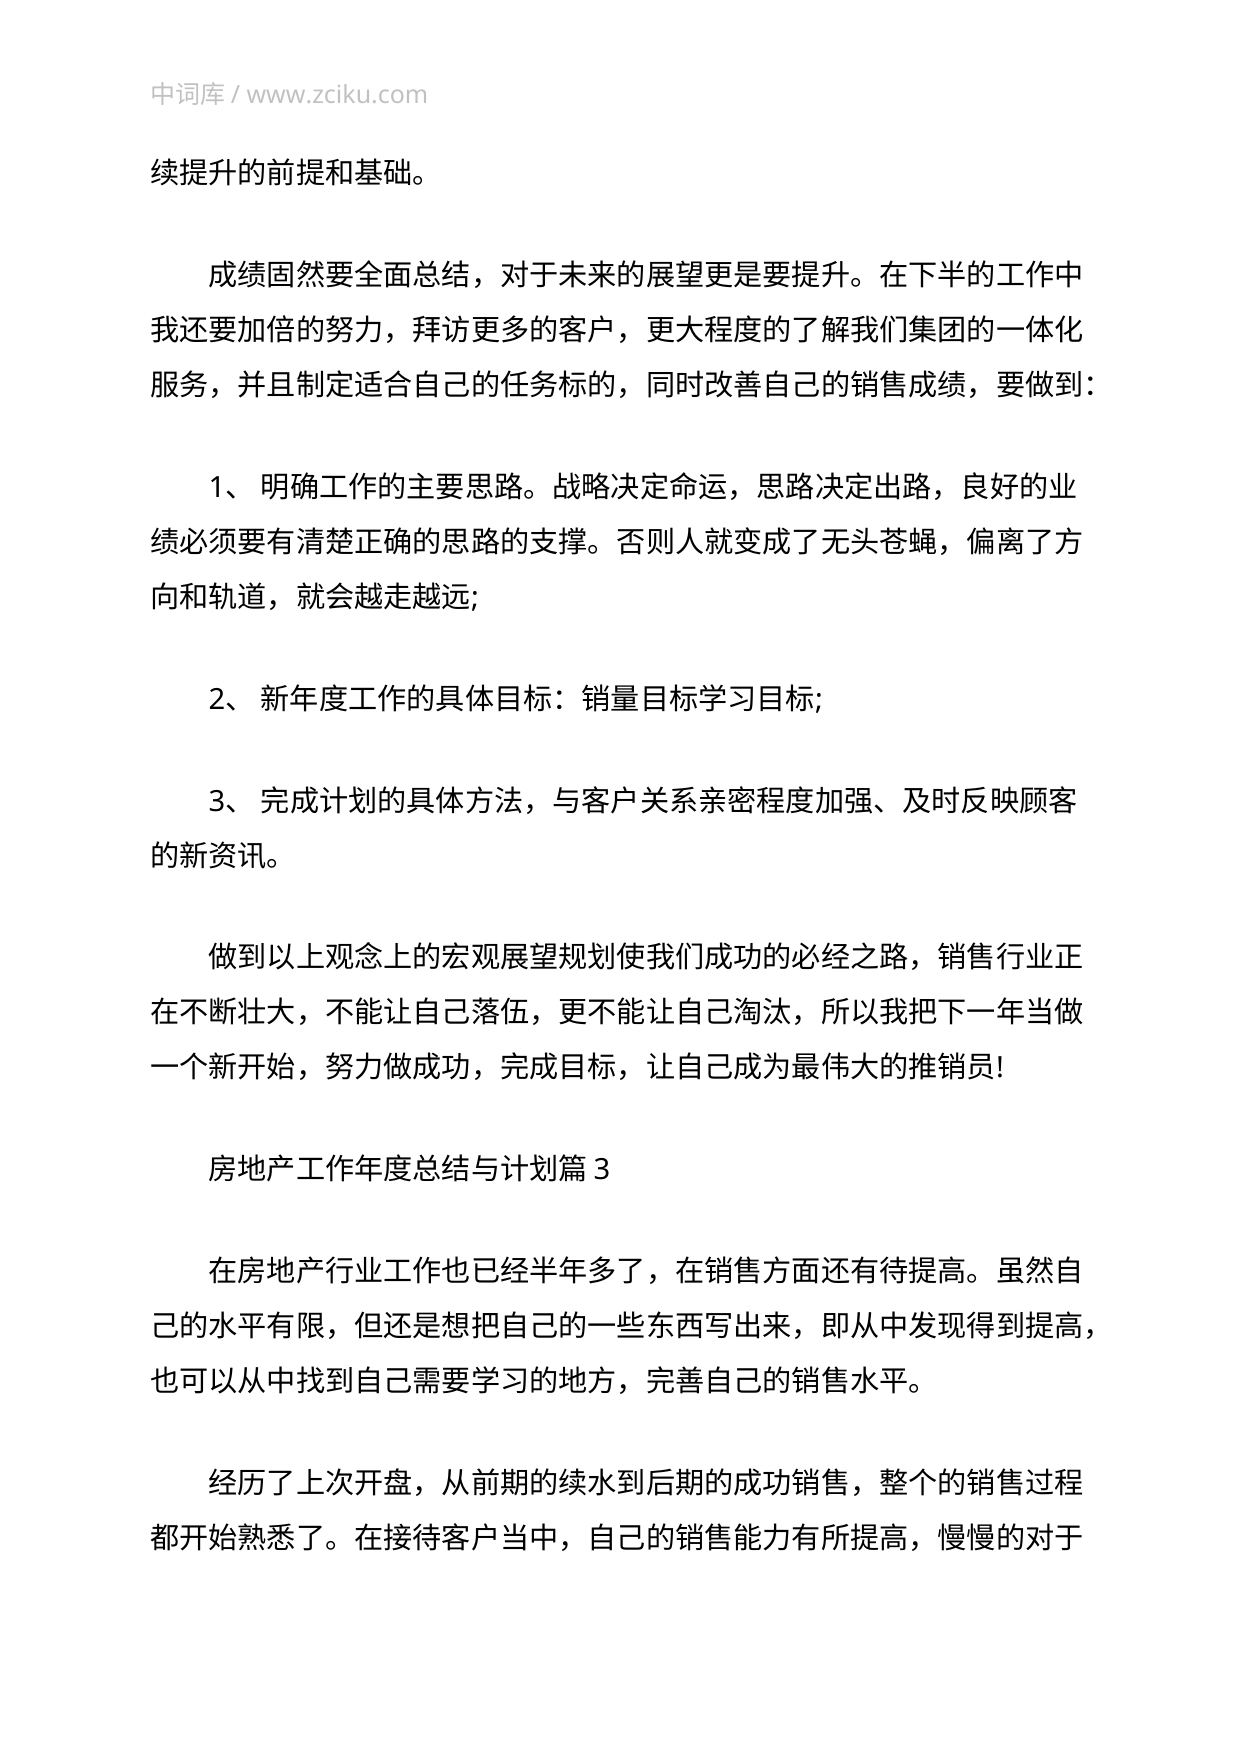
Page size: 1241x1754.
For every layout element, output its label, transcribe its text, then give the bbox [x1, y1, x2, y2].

text 成绩固然要全面总结，对于未来的展望更是要提升。在下半的工作中我还要加倍的努力，拜访更多的客户，更大程度的了解我们集团的一体化服务，并且制定适合自己的任务标的，同时改善自己的销售成绩，要做到： [150, 252, 1090, 404]
text 在房地产行业工作也已经半年多了，在销售方面还有待提高。虽然自己的水平有限，但还是想把自己的一些东西写出来，即从中发现得到提高，也可以从中找到自己需要学习的地方，完善自己的销售水平。 [150, 1248, 1090, 1400]
text 1、 明确工作的主要思路。战略决定命运，思路决定出路，良好的业绩必须要有清楚正确的思路的支撑。否则人就变成了无头苍蝇，偏离了方向和轨道，就会越走越远; [150, 463, 1090, 616]
text 房地产工作年度总结与计划篇3 [150, 1146, 1090, 1188]
text 做到以上观念上的宏观展望规划使我们成功的必经之路，销售行业正在不断壮大，不能让自己落伍，更不能让自己淘汰，所以我把下一年当做一个新开始，努力做成功，完成目标，让自己成为最伟大的推销员! [150, 934, 1090, 1086]
text 2、 新年度工作的具体目标：销量目标学习目标; [150, 675, 1090, 718]
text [150, 1459, 1090, 1556]
text 3、 完成计划的具体方法，与客户关系亲密程度加强、及时反映顾客的新资讯。 [150, 777, 1090, 874]
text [150, 150, 1090, 192]
